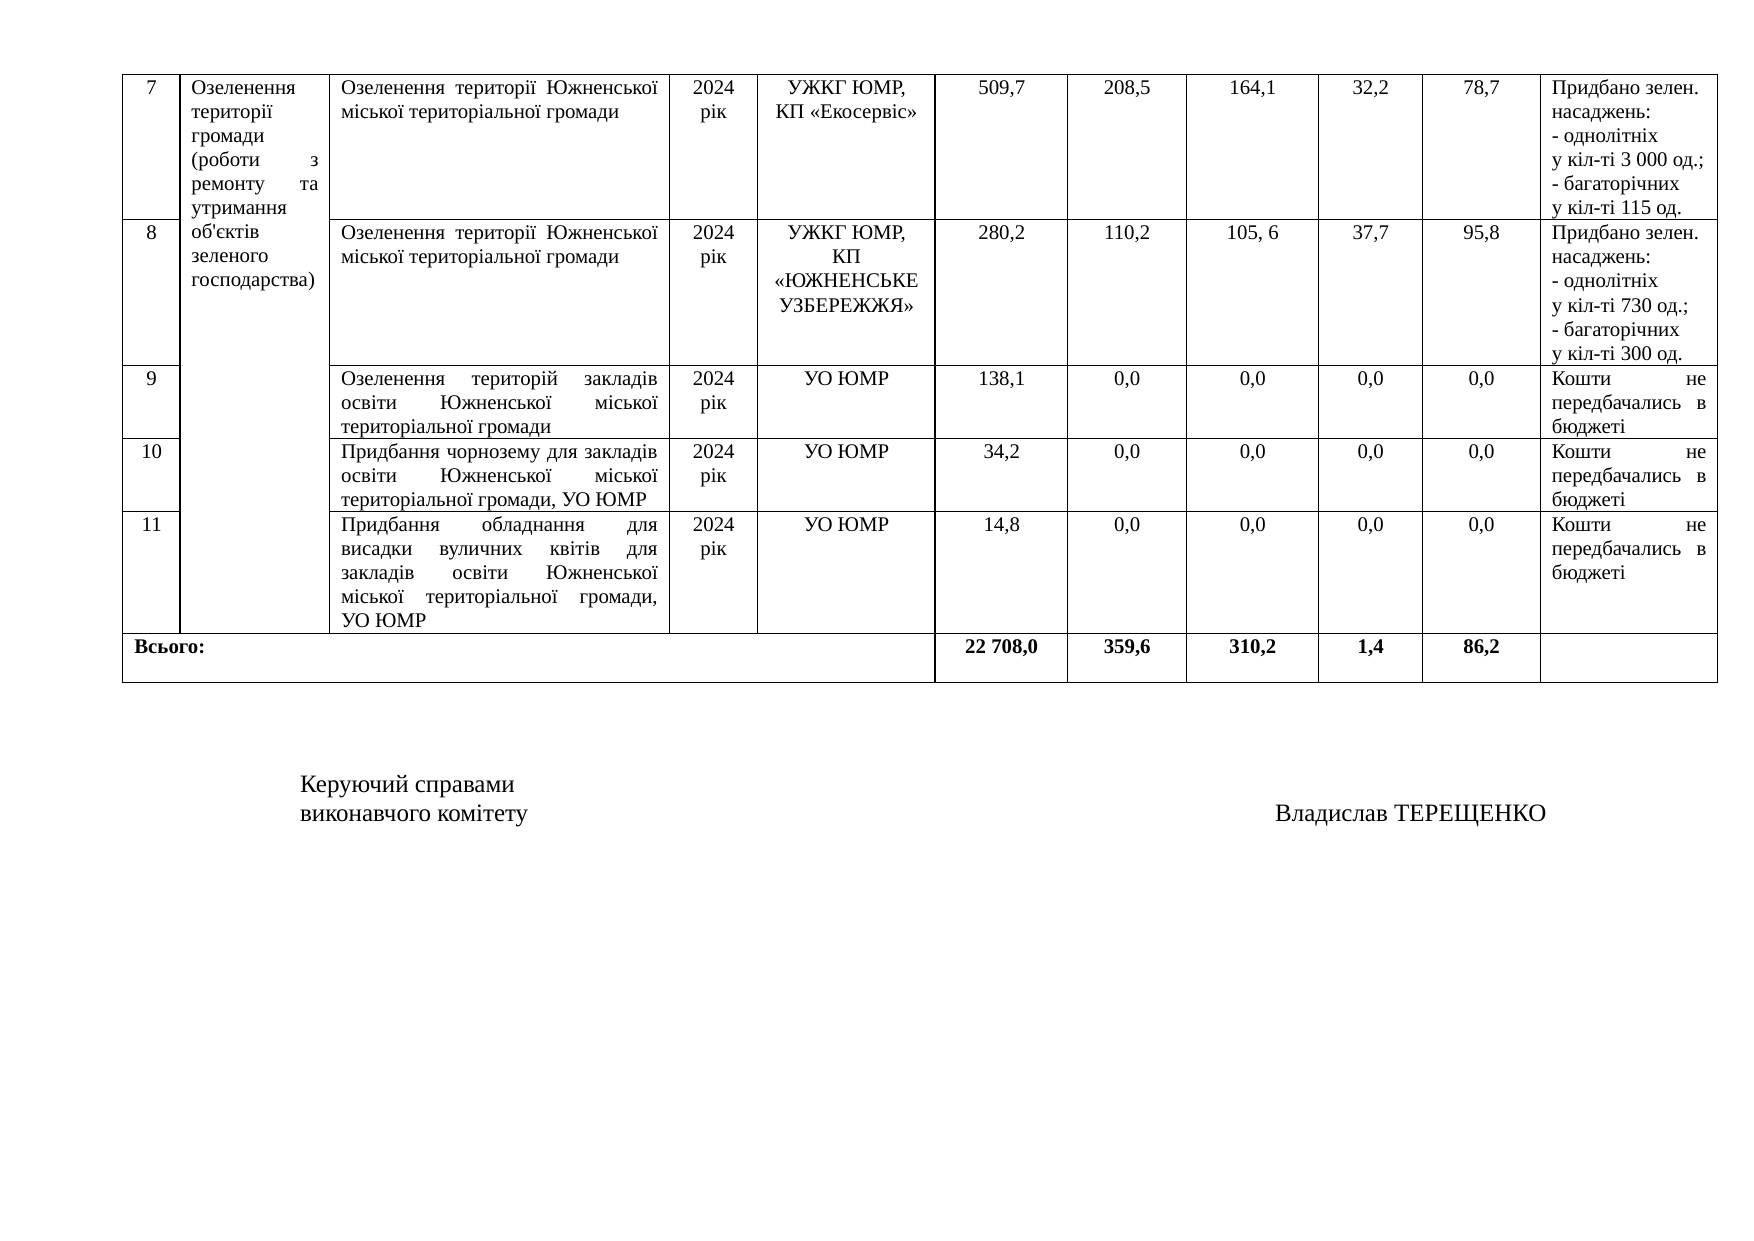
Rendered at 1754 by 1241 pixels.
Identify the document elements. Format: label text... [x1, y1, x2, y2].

table_cell Озеленення території Южненської міської територіальної громади [330, 220, 669, 365]
table_cell 11 [123, 512, 179, 632]
table_cell 509,7 [936, 75, 1067, 219]
table_cell Всього: [123, 634, 934, 682]
table_cell Придбання чорнозему для закладів освіти Южненської міської територіальної громади, УО ЮМР [330, 439, 669, 511]
table_cell 2024 рік [670, 439, 757, 511]
table_cell 0,0 [1423, 512, 1540, 632]
table_cell 110,2 [1068, 220, 1186, 365]
table_cell Придбано зелен. насаджень: - однолітніх у кіл-ті 3 000 од.; - багаторічних у кіл-ті 115 од. [1541, 75, 1717, 219]
table_cell 32,2 [1319, 75, 1422, 219]
table_cell 1,4 [1319, 634, 1422, 682]
table_cell Кошти не передбачались в бюджеті [1541, 512, 1717, 632]
table_cell 0,0 [1187, 366, 1318, 438]
table_cell 10 [123, 439, 179, 511]
table_cell 7 [123, 75, 179, 219]
table_cell 2024 рік [670, 75, 757, 219]
table_cell 8 [123, 220, 179, 365]
table_cell 95,8 [1423, 220, 1540, 365]
table_cell 105, 6 [1187, 220, 1318, 365]
table_cell УО ЮМР [758, 512, 934, 632]
table_cell 164,1 [1187, 75, 1318, 219]
table_cell [1541, 634, 1717, 682]
table_cell 0,0 [1068, 366, 1186, 438]
text Керуючий справами [300, 769, 1595, 798]
table_cell 0,0 [1187, 512, 1318, 632]
table_cell 78,7 [1423, 75, 1540, 219]
table_cell 138,1 [936, 366, 1067, 438]
table_cell Кошти не передбачались в бюджеті [1541, 366, 1717, 438]
table_cell 22 708,0 [936, 634, 1067, 682]
table_cell 2024 рік [670, 366, 757, 438]
table_cell Придбано зелен. насаджень: - однолітніх у кіл-ті 730 од.; - багаторічних у кіл-ті 300 од. [1541, 220, 1717, 365]
table_cell 2024 рік [670, 220, 757, 365]
table_cell УЖКГ ЮМР, КП «Екосервіс» [758, 75, 934, 219]
table_cell 310,2 [1187, 634, 1318, 682]
table_cell УО ЮМР [758, 439, 934, 511]
table_cell 86,2 [1423, 634, 1540, 682]
table_cell Озеленення території Южненської міської територіальної громади [330, 75, 669, 219]
table_cell 37,7 [1319, 220, 1422, 365]
table_cell 9 [123, 366, 179, 438]
table_cell 0,0 [1068, 512, 1186, 632]
table_cell 0,0 [1068, 439, 1186, 511]
table_cell УО ЮМР [758, 366, 934, 438]
table_cell 0,0 [1319, 366, 1422, 438]
table_cell 14,8 [936, 512, 1067, 632]
table_cell Озеленення територій закладів освіти Южненської міської територіальної громади [330, 366, 669, 438]
table_cell 359,6 [1068, 634, 1186, 682]
table_cell УЖКГ ЮМР, КП «ЮЖНЕНСЬКЕ УЗБЕРЕЖЖЯ» [758, 220, 934, 365]
table_cell 0,0 [1319, 512, 1422, 632]
table_cell 208,5 [1068, 75, 1186, 219]
table_cell 0,0 [1423, 439, 1540, 511]
table_cell Озеленення території громади (роботи з ремонту та утримання об'єктів зеленого господарства) [181, 75, 329, 632]
table_cell 0,0 [1423, 366, 1540, 438]
table_cell 0,0 [1319, 439, 1422, 511]
table_cell 0,0 [1187, 439, 1318, 511]
table_cell 2024 рік [670, 512, 757, 632]
table_cell 280,2 [936, 220, 1067, 365]
table_cell Кошти не передбачались в бюджеті [1541, 439, 1717, 511]
table_cell 34,2 [936, 439, 1067, 511]
text виконавчого комітету Владислав ТЕРЕЩЕНКО [300, 798, 1595, 826]
table_cell Придбання обладнання для висадки вуличних квітів для закладів освіти Южненської міської територіальної громади, УО ЮМР [330, 512, 669, 632]
